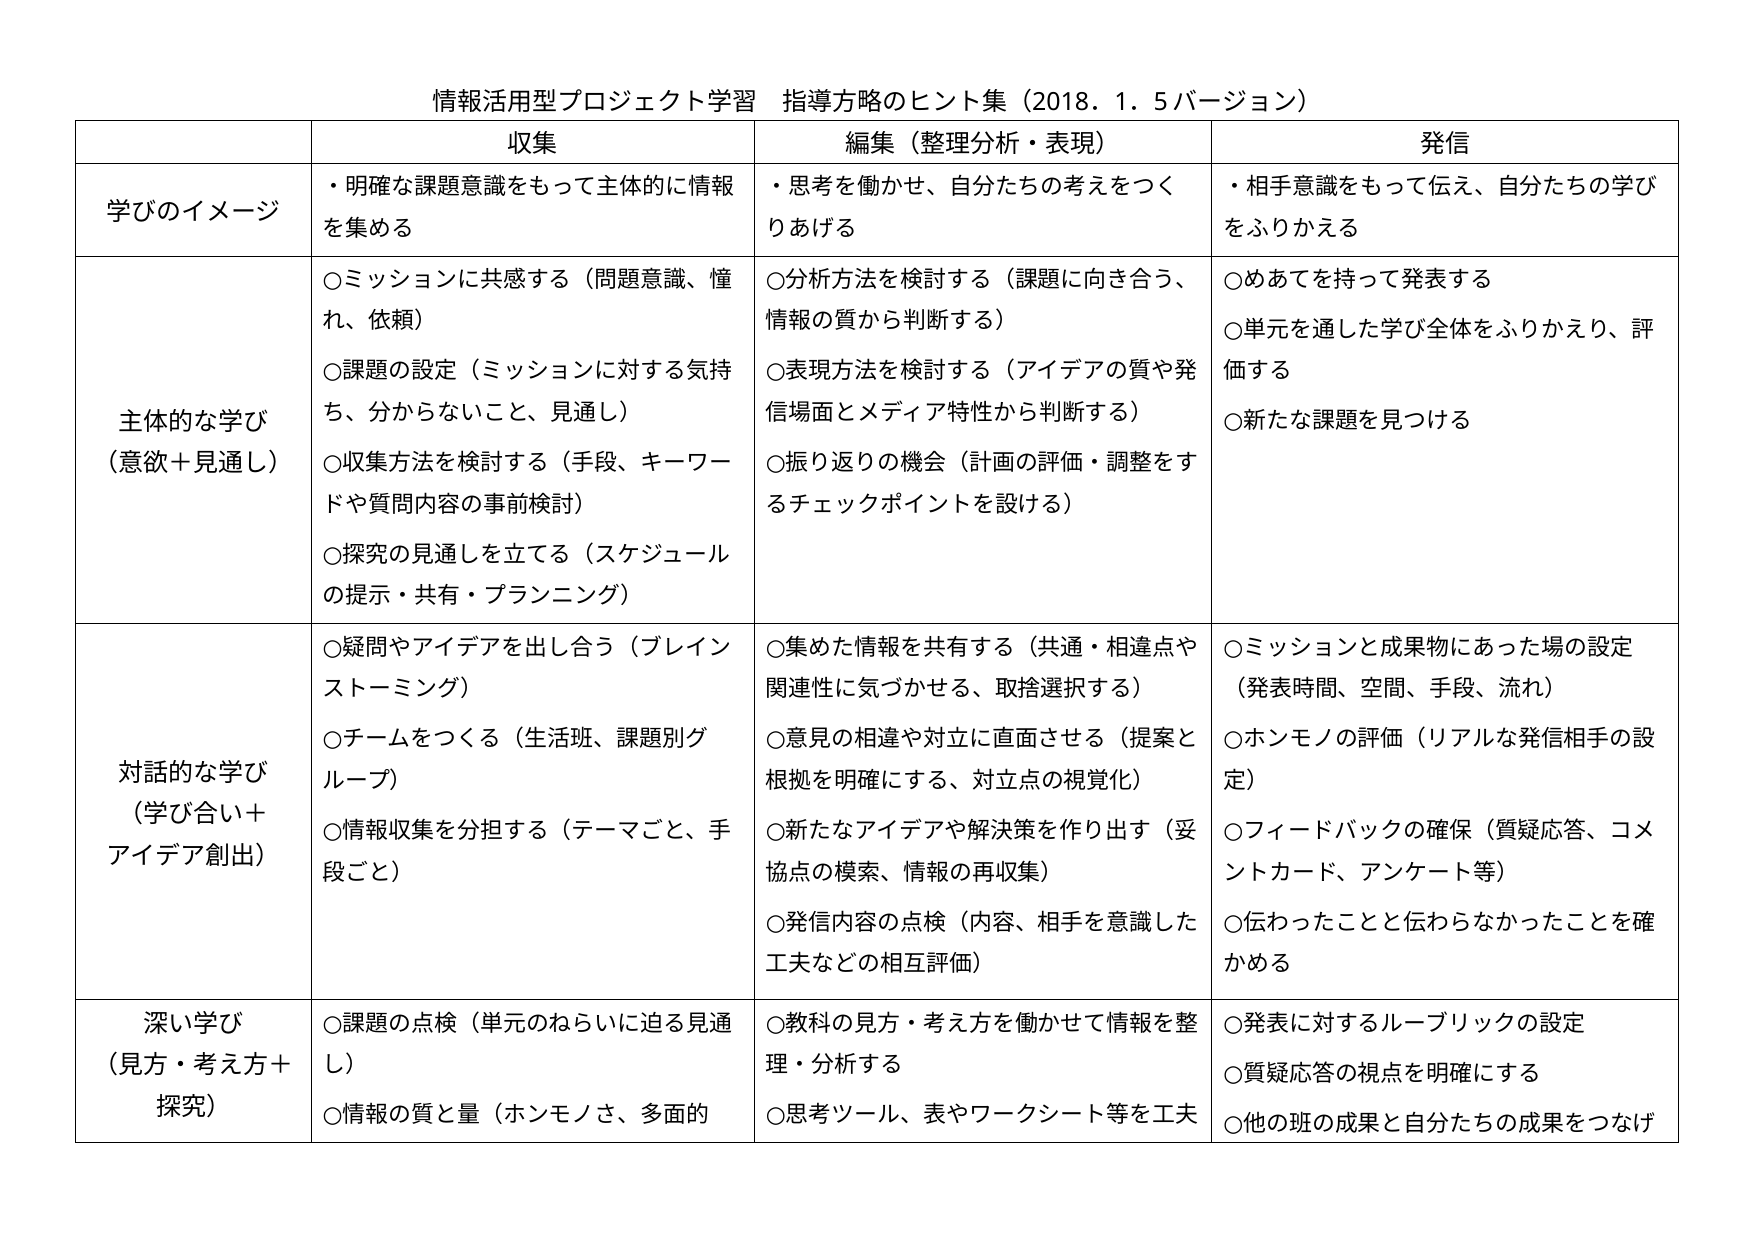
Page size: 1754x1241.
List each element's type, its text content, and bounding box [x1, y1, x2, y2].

table_header 収集 [312, 121, 754, 163]
table_cell 対話的な学び （学び合い＋ アイデア創出） [76, 624, 311, 999]
text 情報活用型プロジェクト学習 指導方略のヒント集（2018．1．5バージョン） [75, 78, 1679, 120]
table_cell ○ミッションと成果物にあった場の設定（発表時間、空間、手段、流れ） ○ホンモノの評価（リアルな発信相手の設定） ○フィードバックの確保（質疑応答、コメントカード、アンケート等） ○伝わったことと伝わらなかったことを確かめる [1212, 624, 1678, 999]
table_cell ○ミッションに共感する（問題意識、憧れ、依頼） ○課題の設定（ミッションに対する気持ち、分からないこと、見通し） ○収集方法を検討する（手段、キーワードや質問内容の事前検討） ○探究の見通しを立てる（スケジュールの提示・共有・プランニング） [312, 257, 754, 623]
table_cell ・相手意識をもって伝え、自分たちの学びをふりかえる [1212, 164, 1678, 256]
table_cell ○分析方法を検討する（課題に向き合う、情報の質から判断する） ○表現方法を検討する（アイデアの質や発信場面とメディア特性から判断する） ○振り返りの機会（計画の評価・調整をするチェックポイントを設ける） [755, 257, 1211, 623]
table_cell ・思考を働かせ、自分たちの考えをつくりあげる [755, 164, 1211, 256]
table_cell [755, 1000, 1211, 1142]
table_cell 主体的な学び （意欲＋見通し） [76, 257, 311, 623]
table_cell 学びのイメージ [76, 164, 311, 256]
table_header 発信 [1212, 121, 1678, 163]
table_cell ○めあてを持って発表する ○単元を通した学び全体をふりかえり、評価する ○新たな課題を見つける [1212, 257, 1678, 623]
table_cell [1212, 1000, 1678, 1142]
table_cell ・明確な課題意識をもって主体的に情報を集める [312, 164, 754, 256]
table_cell 深い学び （見方・考え方＋探究） [76, 1000, 311, 1142]
table_header 編集（整理分析・表現） [755, 121, 1211, 163]
table_cell ○疑問やアイデアを出し合う（ブレインストーミング） ○チームをつくる（生活班、課題別グループ） ○情報収集を分担する（テーマごと、手段ごと） [312, 624, 754, 999]
table_header [76, 121, 311, 163]
table_cell ○集めた情報を共有する（共通・相違点や関連性に気づかせる、取捨選択する） ○意見の相違や対立に直面させる（提案と根拠を明確にする、対立点の視覚化） ○新たなアイデアや解決策を作り出す（妥協点の模索、情報の再収集） ○発信内容の点検（内容、相手を意識した工夫などの相互評価） [755, 624, 1211, 999]
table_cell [312, 1000, 754, 1142]
